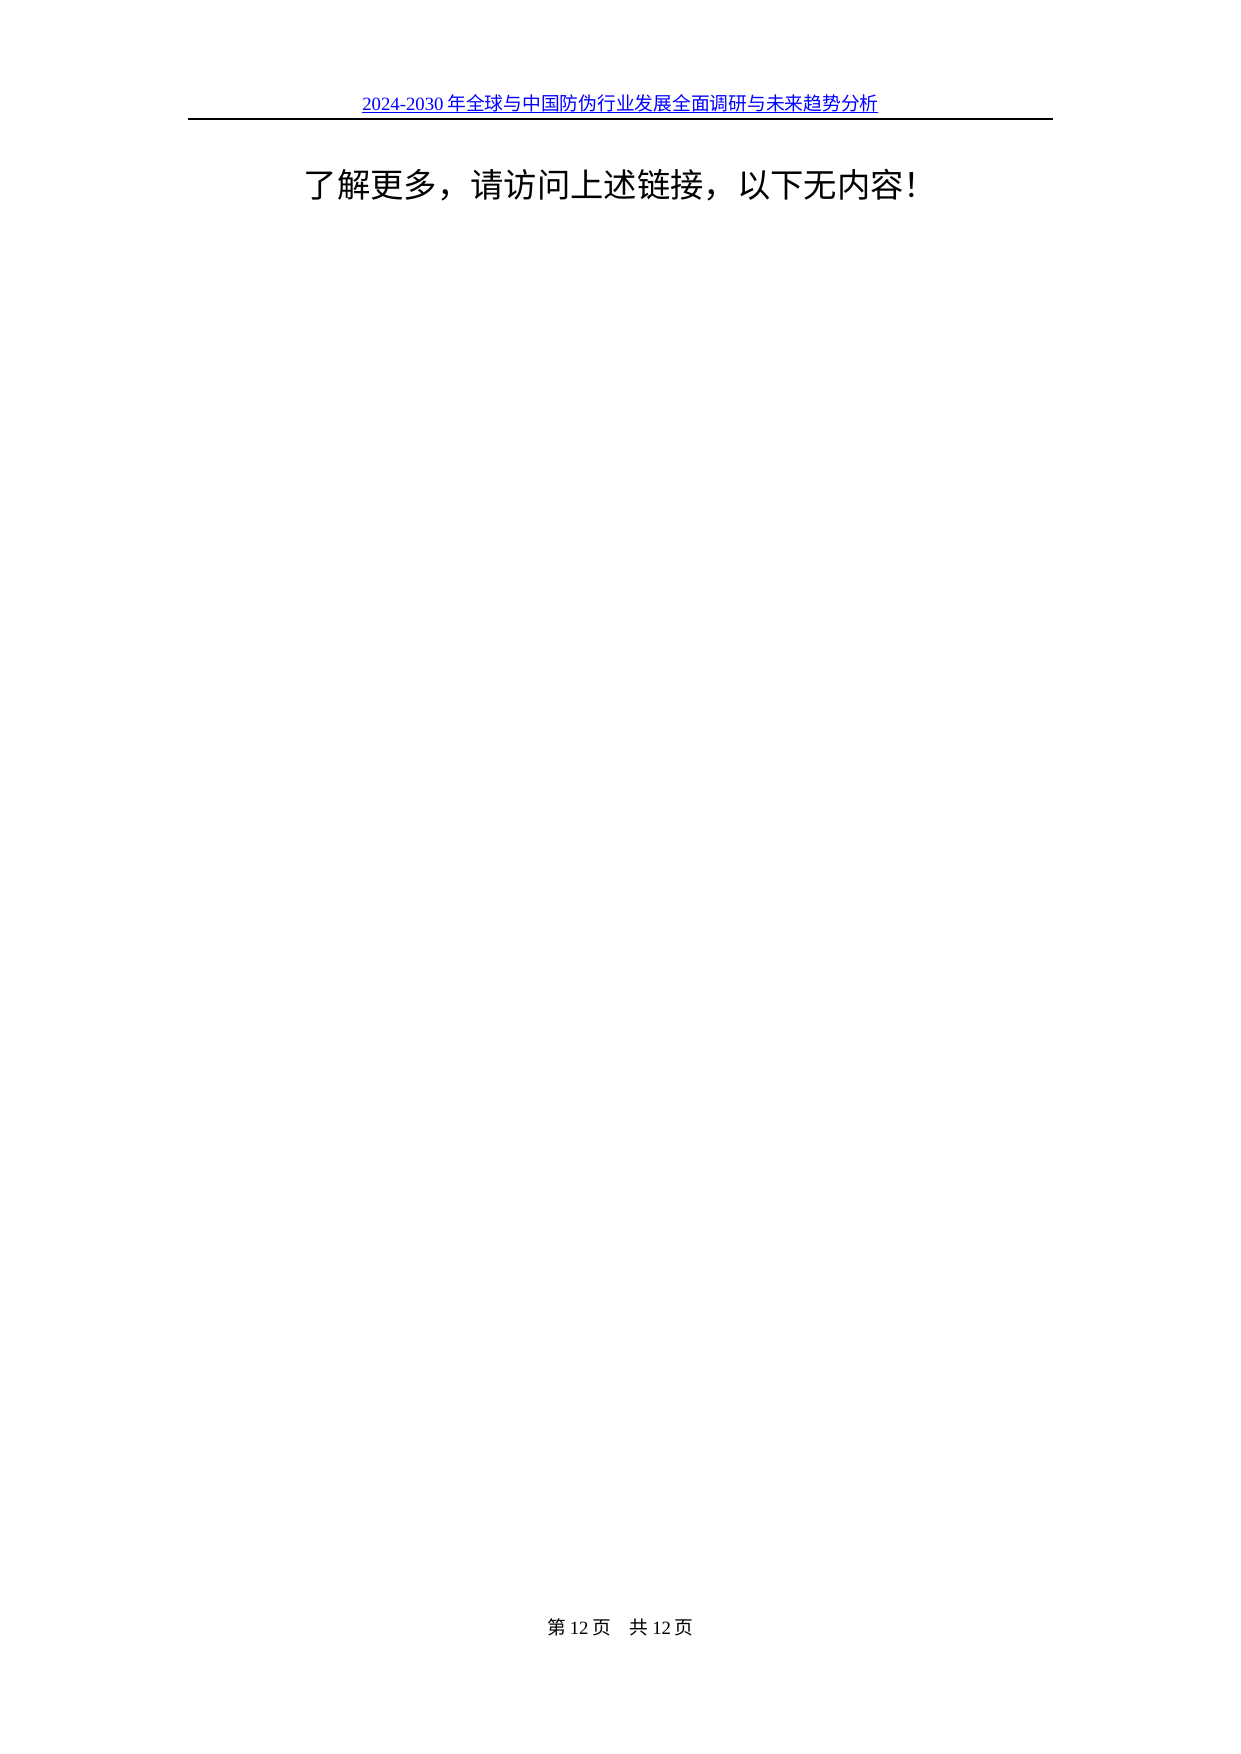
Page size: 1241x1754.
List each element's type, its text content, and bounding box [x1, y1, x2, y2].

title 了解更多，请访问上述链接，以下无内容！ [187, 150, 1053, 215]
